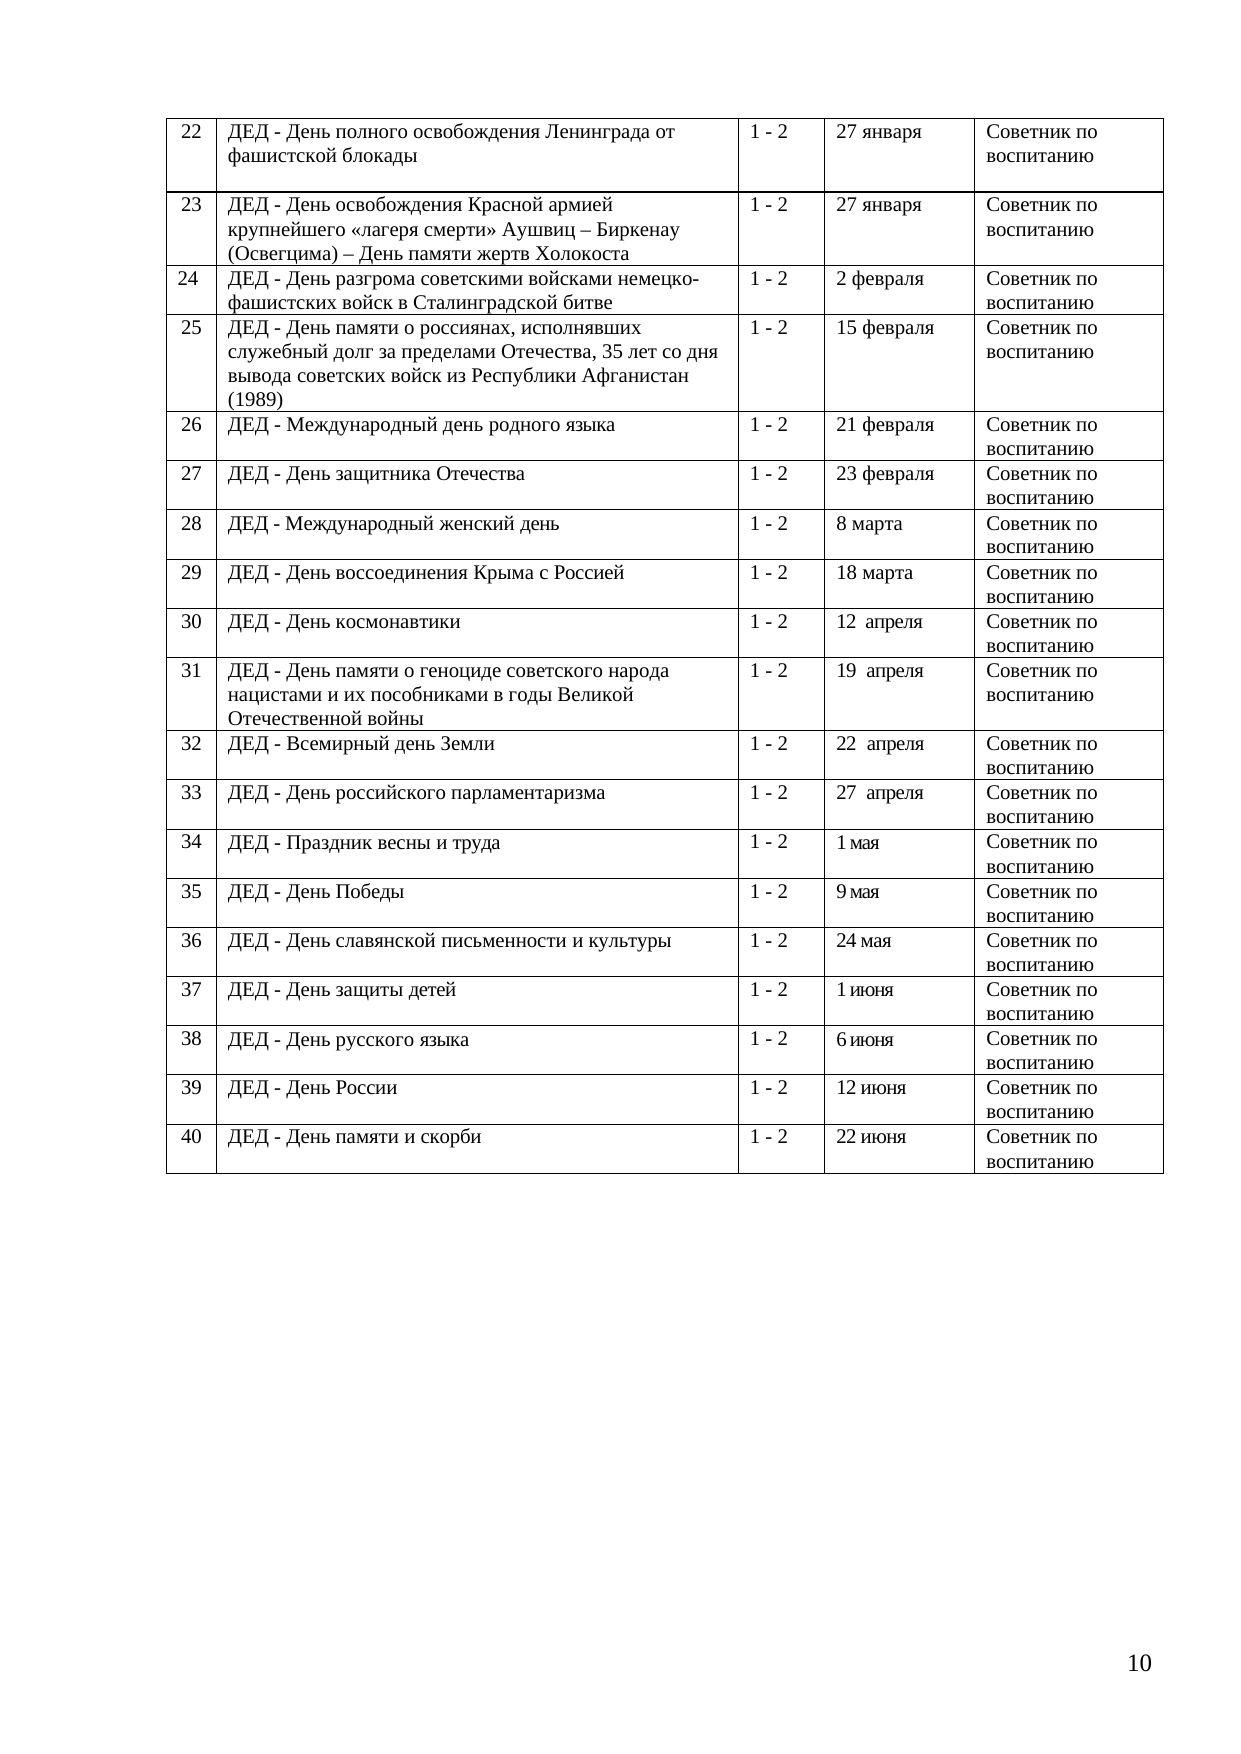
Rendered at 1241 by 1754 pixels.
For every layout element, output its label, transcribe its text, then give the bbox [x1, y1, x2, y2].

table_cell 23 [167, 193, 216, 264]
table_cell 31 [167, 658, 216, 730]
table_cell ДЕД - День космонавтики [217, 609, 738, 657]
table_cell 37 [167, 977, 216, 1025]
table_cell 1 - 2 [739, 560, 824, 608]
table_cell 22 июня [825, 1125, 974, 1173]
table_cell 27 [167, 461, 216, 509]
table_cell Советник по воспитанию [975, 560, 1163, 608]
table_cell ДЕД - Праздник весны и труда [217, 830, 738, 878]
table_cell 1 - 2 [739, 1026, 824, 1074]
table_cell Советник по воспитанию [975, 315, 1163, 411]
table_cell Советник по воспитанию [975, 879, 1163, 927]
table_cell Советник по воспитанию [975, 830, 1163, 878]
table_cell 1 - 2 [739, 461, 824, 509]
table_cell 28 [167, 510, 216, 558]
table_cell 24 [167, 266, 216, 314]
table_cell 39 [167, 1075, 216, 1123]
table_cell 1 - 2 [739, 928, 824, 976]
table_cell 1 - 2 [739, 830, 824, 878]
table_cell Советник по воспитанию [975, 1026, 1163, 1074]
table_cell 1 - 2 [739, 119, 824, 191]
table_cell 15 февраля [825, 315, 974, 411]
table_cell 1 - 2 [739, 193, 824, 264]
table_cell 6 июня [825, 1026, 974, 1074]
table_cell 1 - 2 [739, 1075, 824, 1123]
table_cell 1 - 2 [739, 315, 824, 411]
table_cell 1 - 2 [739, 731, 824, 779]
table_cell Советник по воспитанию [975, 1075, 1163, 1123]
table_cell 1 - 2 [739, 609, 824, 657]
table_cell 27 января [825, 193, 974, 264]
table_cell ДЕД - День разгрома советскими войсками немецко-фашистских войск в Сталинградской битве [217, 266, 738, 314]
table_cell 27 января [825, 119, 974, 191]
table_cell 9 мая [825, 879, 974, 927]
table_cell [975, 119, 1163, 191]
table_cell ДЕД - День памяти о геноциде советского народа нацистами и их пособниками в годы Великой Отечественной войны [217, 658, 738, 730]
table_cell 38 [167, 1026, 216, 1074]
table_cell Советник по воспитанию [975, 510, 1163, 558]
table_cell Советник по воспитанию [975, 977, 1163, 1025]
table_cell ДЕД - День памяти о россиянах, исполнявших служебный долг за пределами Отечества, 35 лет со дня вывода советских войск из Республики Афганистан (1989) [217, 315, 738, 411]
table_cell 29 [167, 560, 216, 608]
table_cell 1 - 2 [739, 510, 824, 558]
table_cell 23 февраля [825, 461, 974, 509]
table_cell 22 [167, 119, 216, 191]
table_cell 1 - 2 [739, 266, 824, 314]
table_cell Советник по воспитанию [975, 1125, 1163, 1173]
table_cell 1 - 2 [739, 1125, 824, 1173]
table_cell 1 - 2 [739, 658, 824, 730]
table_cell Советник по воспитанию [975, 412, 1163, 460]
table_cell 25 [167, 315, 216, 411]
table_cell ДЕД - День России [217, 1075, 738, 1123]
table_cell ДЕД - День защитника Отечества [217, 461, 738, 509]
table_cell ДЕД - Всемирный день Земли [217, 731, 738, 779]
table_cell ДЕД - Международный день родного языка [217, 412, 738, 460]
table_cell ДЕД - День российского парламентаризма [217, 780, 738, 828]
table_cell 26 [167, 412, 216, 460]
table_cell 22 апреля [825, 731, 974, 779]
table_cell 40 [167, 1125, 216, 1173]
table_cell 36 [167, 928, 216, 976]
table_cell Советник по воспитанию [975, 658, 1163, 730]
table_cell 24 мая [825, 928, 974, 976]
table_cell 30 [167, 609, 216, 657]
table_cell ДЕД - День памяти и скорби [217, 1125, 738, 1173]
table_cell ДЕД - Международный женский день [217, 510, 738, 558]
table_cell ДЕД - День русского языка [217, 1026, 738, 1074]
table_cell 19 апреля [825, 658, 974, 730]
table_cell ДЕД - День воссоединения Крыма с Россией [217, 560, 738, 608]
table_cell 27 апреля [825, 780, 974, 828]
table_cell 33 [167, 780, 216, 828]
table_cell 1 - 2 [739, 977, 824, 1025]
table_cell 1 мая [825, 830, 974, 878]
table_cell ДЕД - День Победы [217, 879, 738, 927]
table_cell 34 [167, 830, 216, 878]
table_cell 35 [167, 879, 216, 927]
table_cell 18 марта [825, 560, 974, 608]
table_cell Советник по воспитанию [975, 609, 1163, 657]
table_cell ДЕД - День славянской письменности и культуры [217, 928, 738, 976]
table_cell 12 июня [825, 1075, 974, 1123]
table_cell 12 апреля [825, 609, 974, 657]
table_cell Советник по воспитанию [975, 731, 1163, 779]
table_cell 1 - 2 [739, 780, 824, 828]
table_cell Советник по воспитанию [975, 193, 1163, 264]
table_cell 21 февраля [825, 412, 974, 460]
table_cell Советник по воспитанию [975, 928, 1163, 976]
table_cell ДЕД - День полного освобождения Ленинграда от фашистской блокады [217, 119, 738, 191]
table_cell Советник по воспитанию [975, 266, 1163, 314]
table_cell 32 [167, 731, 216, 779]
table_cell 1 - 2 [739, 879, 824, 927]
table_cell 1 - 2 [739, 412, 824, 460]
table_cell 2 февраля [825, 266, 974, 314]
table_cell 8 марта [825, 510, 974, 558]
table_cell ДЕД - День освобождения Красной армией крупнейшего «лагеря смерти» Аушвиц – Биркенау (Освегцима) – День памяти жертв Холокоста [217, 193, 738, 264]
table_cell Советник по воспитанию [975, 461, 1163, 509]
table_cell Советник по воспитанию [975, 780, 1163, 828]
table_cell ДЕД - День защиты детей [217, 977, 738, 1025]
table_cell 1 июня [825, 977, 974, 1025]
